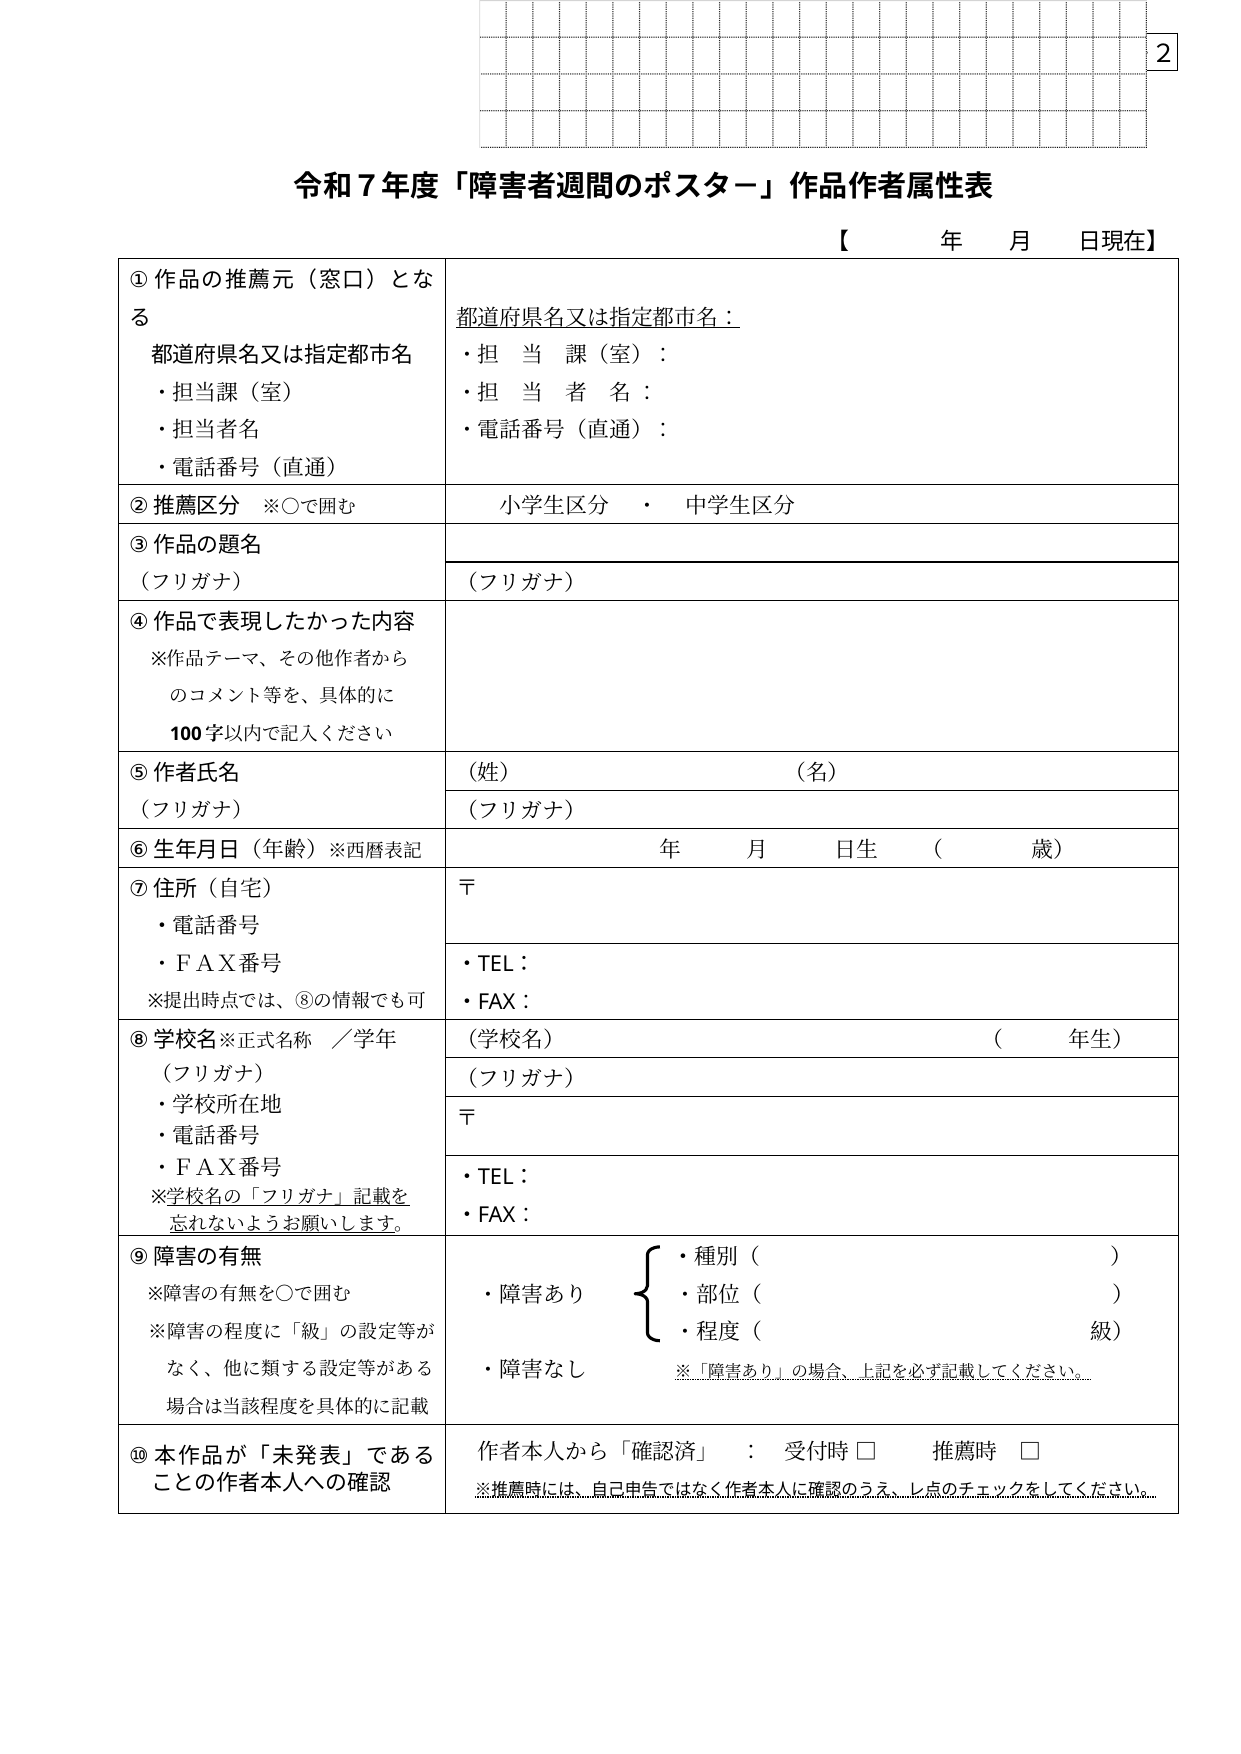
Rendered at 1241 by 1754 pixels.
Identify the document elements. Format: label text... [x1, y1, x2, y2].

table_cell （学校名） （ 年生） [446, 1020, 1178, 1057]
table_cell （姓） （名） [446, 752, 1178, 789]
table_cell （フリガナ） [446, 1058, 1178, 1096]
picture [479, 0, 1147, 148]
table_cell ⑥生年月日（年齢）※西暦表記 [119, 829, 445, 867]
table_cell ・TEL： ・FAX： [446, 944, 1178, 1019]
table_header 都道府県名又は指定都市名： ・担 当 課（室）： ・担 当 者 名 ： ・電話番号（直通）： [446, 259, 1178, 484]
table_cell [446, 524, 1178, 561]
table_cell ④作品で表現したかった内容 ※作品テーマ、その他作者から のコメント等を、具体的に 100字以内で記入ください [119, 601, 445, 751]
table_cell 年 月 日生 （ 歳） [446, 829, 1178, 867]
table_header ①作品の推薦元（窓口）となる 都道府県名又は指定都市名 ・担当課（室） ・担当者名 ・電話番号（直通） [119, 259, 445, 484]
text 令和７年度「障害者週間のポスタ－」作品作者属性表 [118, 146, 1169, 221]
table_cell [446, 601, 1178, 751]
table_cell 小学生区分 ・ 中学生区分 [446, 485, 1178, 523]
table_cell ③作品の題名 （フリガナ） [119, 524, 445, 600]
table_cell （フリガナ） [446, 563, 1178, 600]
text 【 年 月 日現在】 [118, 221, 1169, 258]
table_cell ⑦住所（自宅） ・電話番号 ・ＦＡＸ番号 ※提出時点では、⑧の情報でも可 [119, 868, 445, 1019]
table_cell ⑧学校名※正式名称 ／学年 （フリガナ） ・学校所在地 ・電話番号 ・ＦＡＸ番号 ※学校名の「フリガナ」記載を 忘れないようお願いします。 [119, 1020, 445, 1235]
table_cell ⑩本作品が「未発表」であることの作者本人への確認 [119, 1425, 445, 1513]
table_cell 〒 [446, 1097, 1178, 1155]
table_cell ⑤作者氏名 （フリガナ） [119, 752, 445, 828]
table_cell 作者本人から「確認済」 ： 受付時 □ 推薦時 □ ※推薦時には、自己申告ではなく作者本人に確認のうえ、レ点のチェックをしてください。 [446, 1425, 1178, 1513]
table_cell ⑨障害の有無 ※障害の有無を○で囲む ※障害の程度に「級」の設定等がなく、他に類する設定等がある場合は当該程度を具体的に記載 [119, 1236, 445, 1424]
table_cell 〒 [446, 868, 1178, 943]
table_cell ②推薦区分 ※○で囲む [119, 485, 445, 523]
table_cell ・TEL： ・FAX： [446, 1156, 1178, 1235]
table_cell ・種別（ ） ・障害あり ・部位（ ） ・程度（ 級） ・障害なし ※「障害あり」の場合、上記を必ず記載してください。 [446, 1236, 1178, 1424]
table_cell （フリガナ） [446, 791, 1178, 828]
